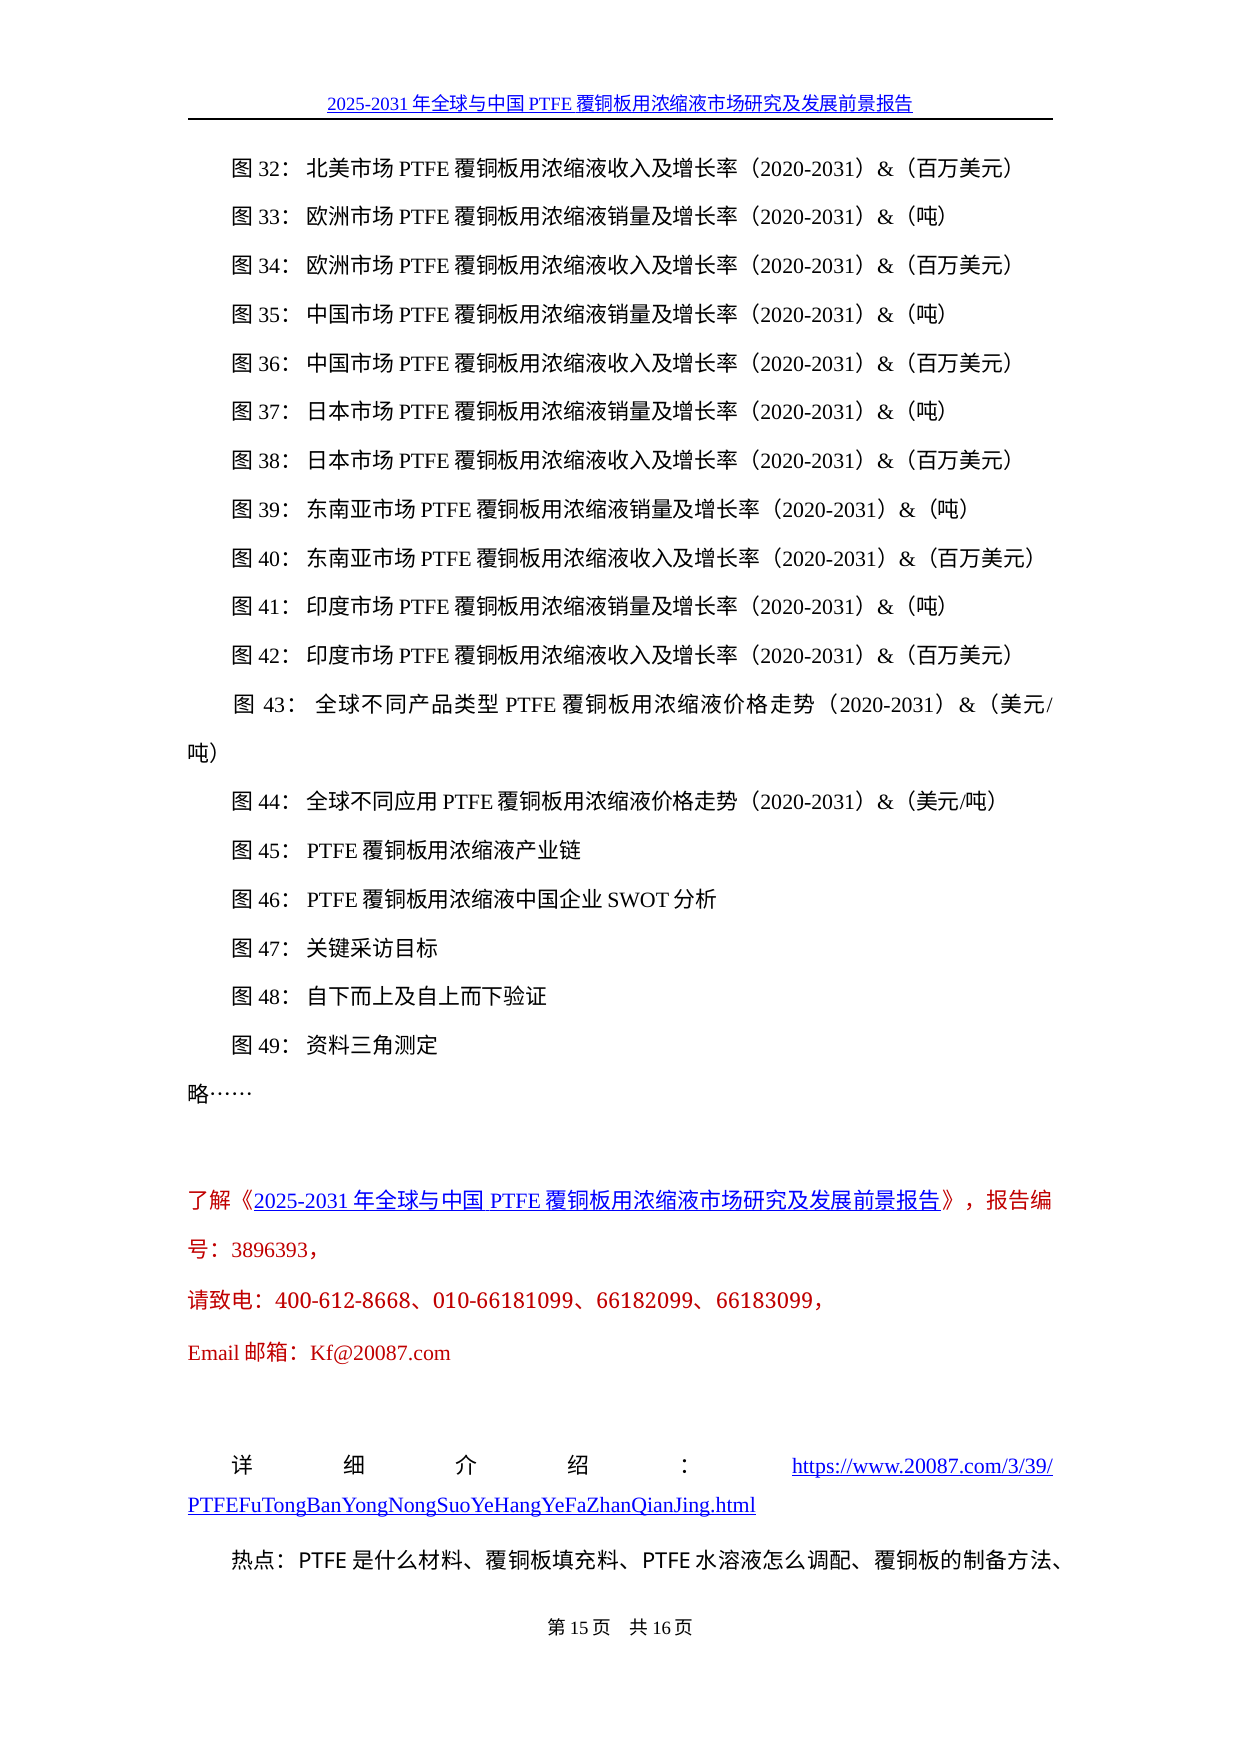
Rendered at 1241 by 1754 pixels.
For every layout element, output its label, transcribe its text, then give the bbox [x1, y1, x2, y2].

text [187, 150, 1053, 1109]
text 了解《2025-2031年全球与中国PTFE覆铜板用浓缩液市场研究及发展前景报告》，报告编号：3896393， [187, 1183, 1053, 1264]
text Email邮箱：Kf@20087.com [187, 1335, 1053, 1367]
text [187, 1543, 1053, 1576]
text 请致电：400-612-8668、010-66181099、66182099、66183099， [187, 1283, 1053, 1316]
text 详细介绍：https://www.20087.com/3/39/PTFEFuTongBanYongNongSuoYeHangYeFaZhanQianJing.html [187, 1448, 1053, 1521]
